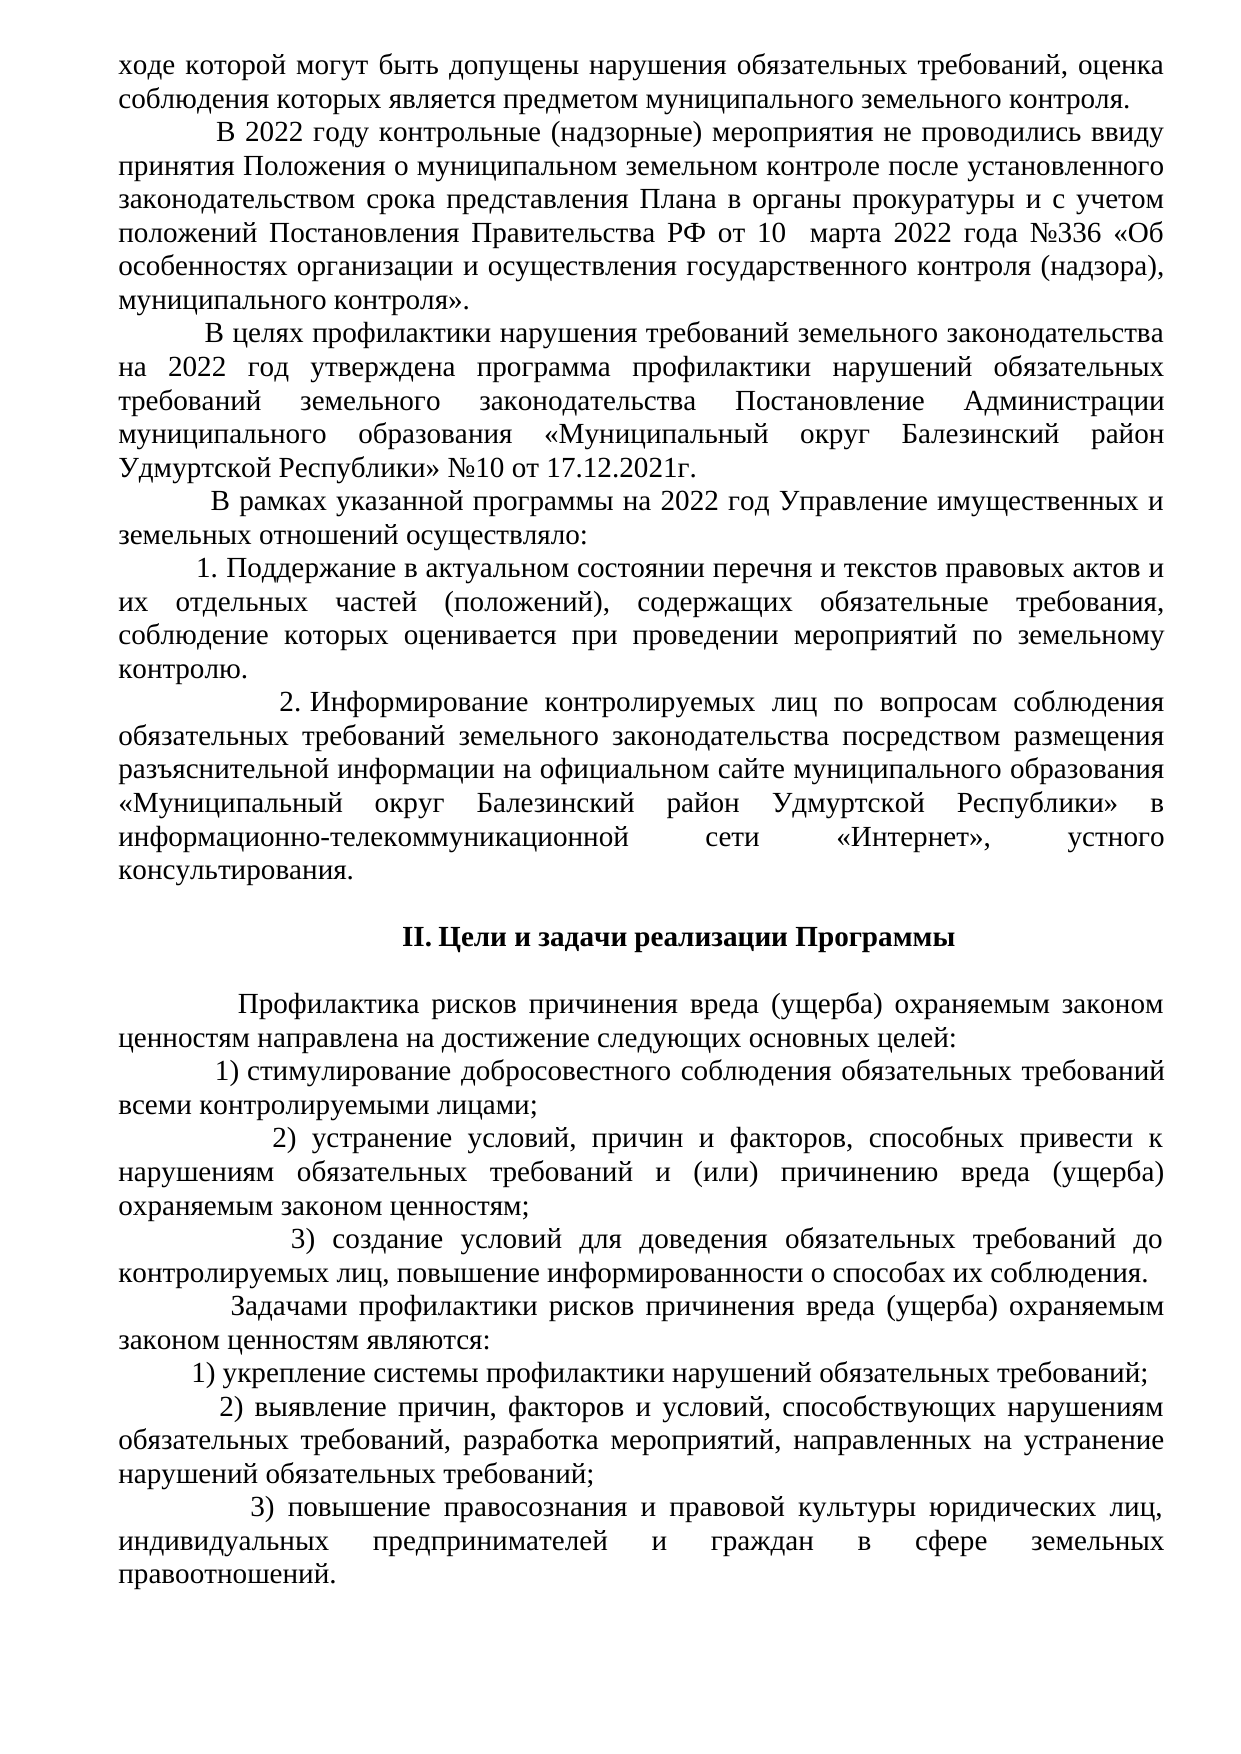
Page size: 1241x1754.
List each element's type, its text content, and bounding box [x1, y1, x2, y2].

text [118, 47, 1165, 114]
text 1) стимулирование добросовестного соблюдения обязательных требований всеми контролируемыми лицами; [118, 1053, 1165, 1121]
text В 2022 году контрольные (надзорные) мероприятия не проводились ввиду принятия Положения о муниципальном земельном контроле после установленного законодательством срока представления Плана в органы прокуратуры и с учетом положений Постановления Правительства РФ от 10 марта 2022 года №336 «Об особенностях организации и осуществления государственного контроля (надзора), муниципального контроля». [118, 114, 1165, 316]
text 1. Поддержание в актуальном состоянии перечня и текстов правовых актов и их отдельных частей (положений), содержащих обязательные требования, соблюдение которых оценивается при проведении мероприятий по земельному контролю. [118, 550, 1165, 684]
text II. Цели и задачи реализации Программы [118, 919, 1165, 953]
text В целях профилактики нарушения требований земельного законодательства на 2022 год утверждена программа профилактики нарушений обязательных требований земельного законодательства Постановление Администрации муниципального образования «Муниципальный округ Балезинский район Удмуртской Республики» №10 от 17.12.2021г. [118, 316, 1165, 483]
text В рамках указанной программы на 2022 год Управление имущественных и земельных отношений осуществляло: [118, 483, 1165, 550]
text 2) выявление причин, факторов и условий, способствующих нарушениям обязательных требований, разработка мероприятий, направленных на устранение нарушений обязательных требований; [118, 1389, 1165, 1489]
text 1) укрепление системы профилактики нарушений обязательных требований; [118, 1355, 1165, 1389]
text 3) повышение правосознания и правовой культуры юридических лиц, индивидуальных предпринимателей и граждан в сфере земельных правоотношений. [118, 1489, 1165, 1590]
text 2. Информирование контролируемых лиц по вопросам соблюдения обязательных требований земельного законодательства посредством размещения разъяснительной информации на официальном сайте муниципального образования «Муниципальный округ Балезинский район Удмуртской Республики» в информационно-телекоммуникационной сети «Интернет», устного консультирования. [118, 684, 1165, 886]
text 3) создание условий для доведения обязательных требований до контролируемых лиц, повышение информированности о способах их соблюдения. [118, 1221, 1165, 1288]
text Задачами профилактики рисков причинения вреда (ущерба) охраняемым законом ценностям являются: [118, 1288, 1165, 1355]
text Профилактика рисков причинения вреда (ущерба) охраняемым законом ценностям направлена на достижение следующих основных целей: [118, 986, 1165, 1053]
text 2) устранение условий, причин и факторов, способных привести к нарушениям обязательных требований и (или) причинению вреда (ущерба) охраняемым законом ценностям; [118, 1121, 1165, 1221]
